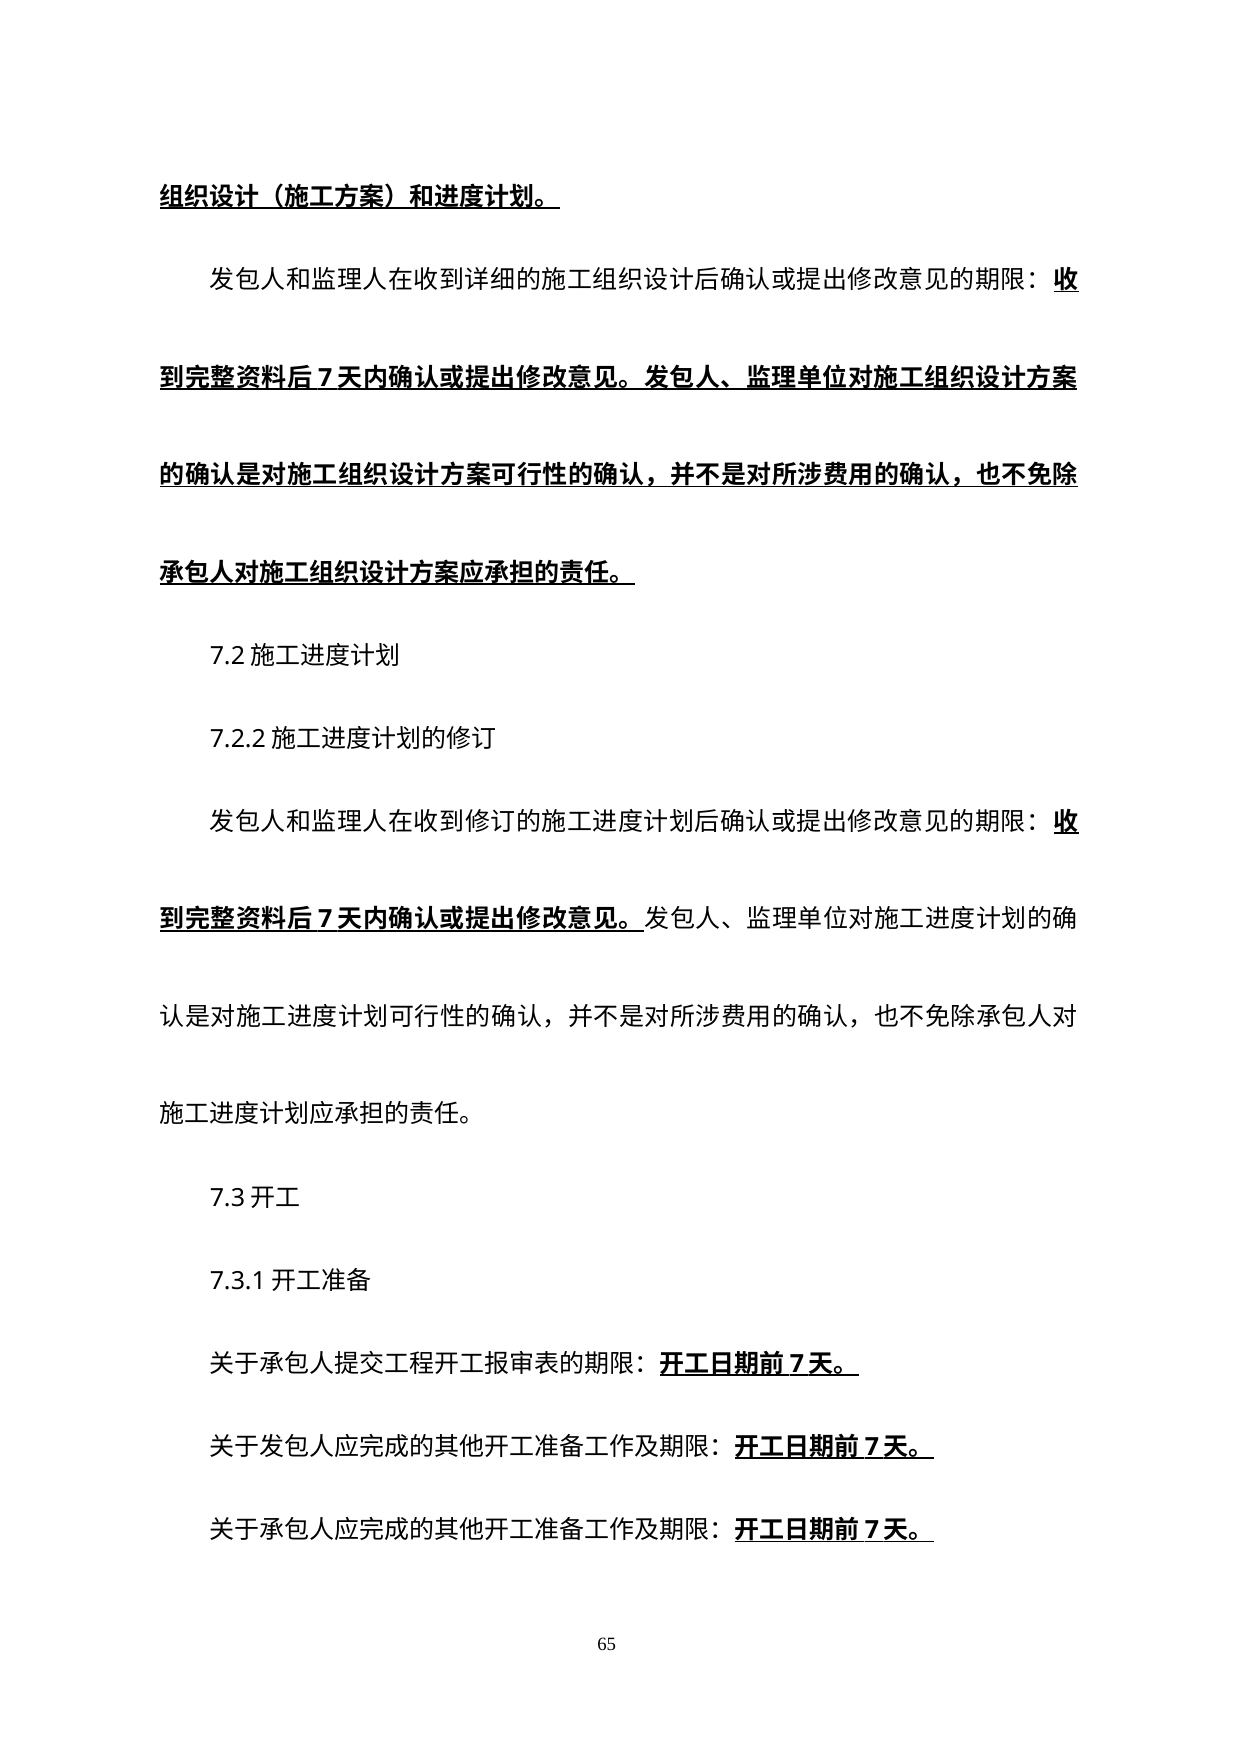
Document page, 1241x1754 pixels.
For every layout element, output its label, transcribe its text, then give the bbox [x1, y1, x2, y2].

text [159, 162, 1078, 227]
text 关于发包人应完成的其他开工准备工作及期限：开工日期前7天。 [159, 1412, 1078, 1477]
text 发包人和监理人在收到详细的施工组织设计后确认或提出修改意见的期限：收到完整资料后7天内确认或提出修改意见。发包人、监理单位对施工组织设计方案的确认是对施工组织设计方案可行性的确认，并不是对所涉费用的确认，也不免除承包人对施工组织设计方案应承担的责任。 [159, 245, 1078, 486]
text 关于承包人应完成的其他开工准备工作及期限：开工日期前7天。 [159, 1495, 1078, 1560]
text 7.2施工进度计划 [159, 621, 1078, 686]
text 关于承包人提交工程开工报审表的期限：开工日期前7天。 [159, 1329, 1078, 1394]
text 发包人和监理人在收到详细的施工组织设计后确认或提出修改意见的期限：收到完整资料后7天内确认或提出修改意见。发包人、监理单位对施工组织设计方案的确认是对施工组织设计方案可行性的确认，并不是对所涉费用的确认，也不免除承包人对施工组织设计方案应承担的责任。 [159, 487, 1078, 603]
text 7.2.2施工进度计划的修订 [159, 704, 1078, 769]
text 7.3开工 [159, 1163, 1078, 1228]
text 发包人和监理人在收到修订的施工进度计划后确认或提出修改意见的期限：收到完整资料后7天内确认或提出修改意见。发包人、监理单位对施工进度计划的确认是对施工进度计划可行性的确认，并不是对所涉费用的确认，也不免除承包人对施工进度计划应承担的责任。 [159, 787, 1078, 1144]
text 7.3.1开工准备 [159, 1246, 1078, 1311]
